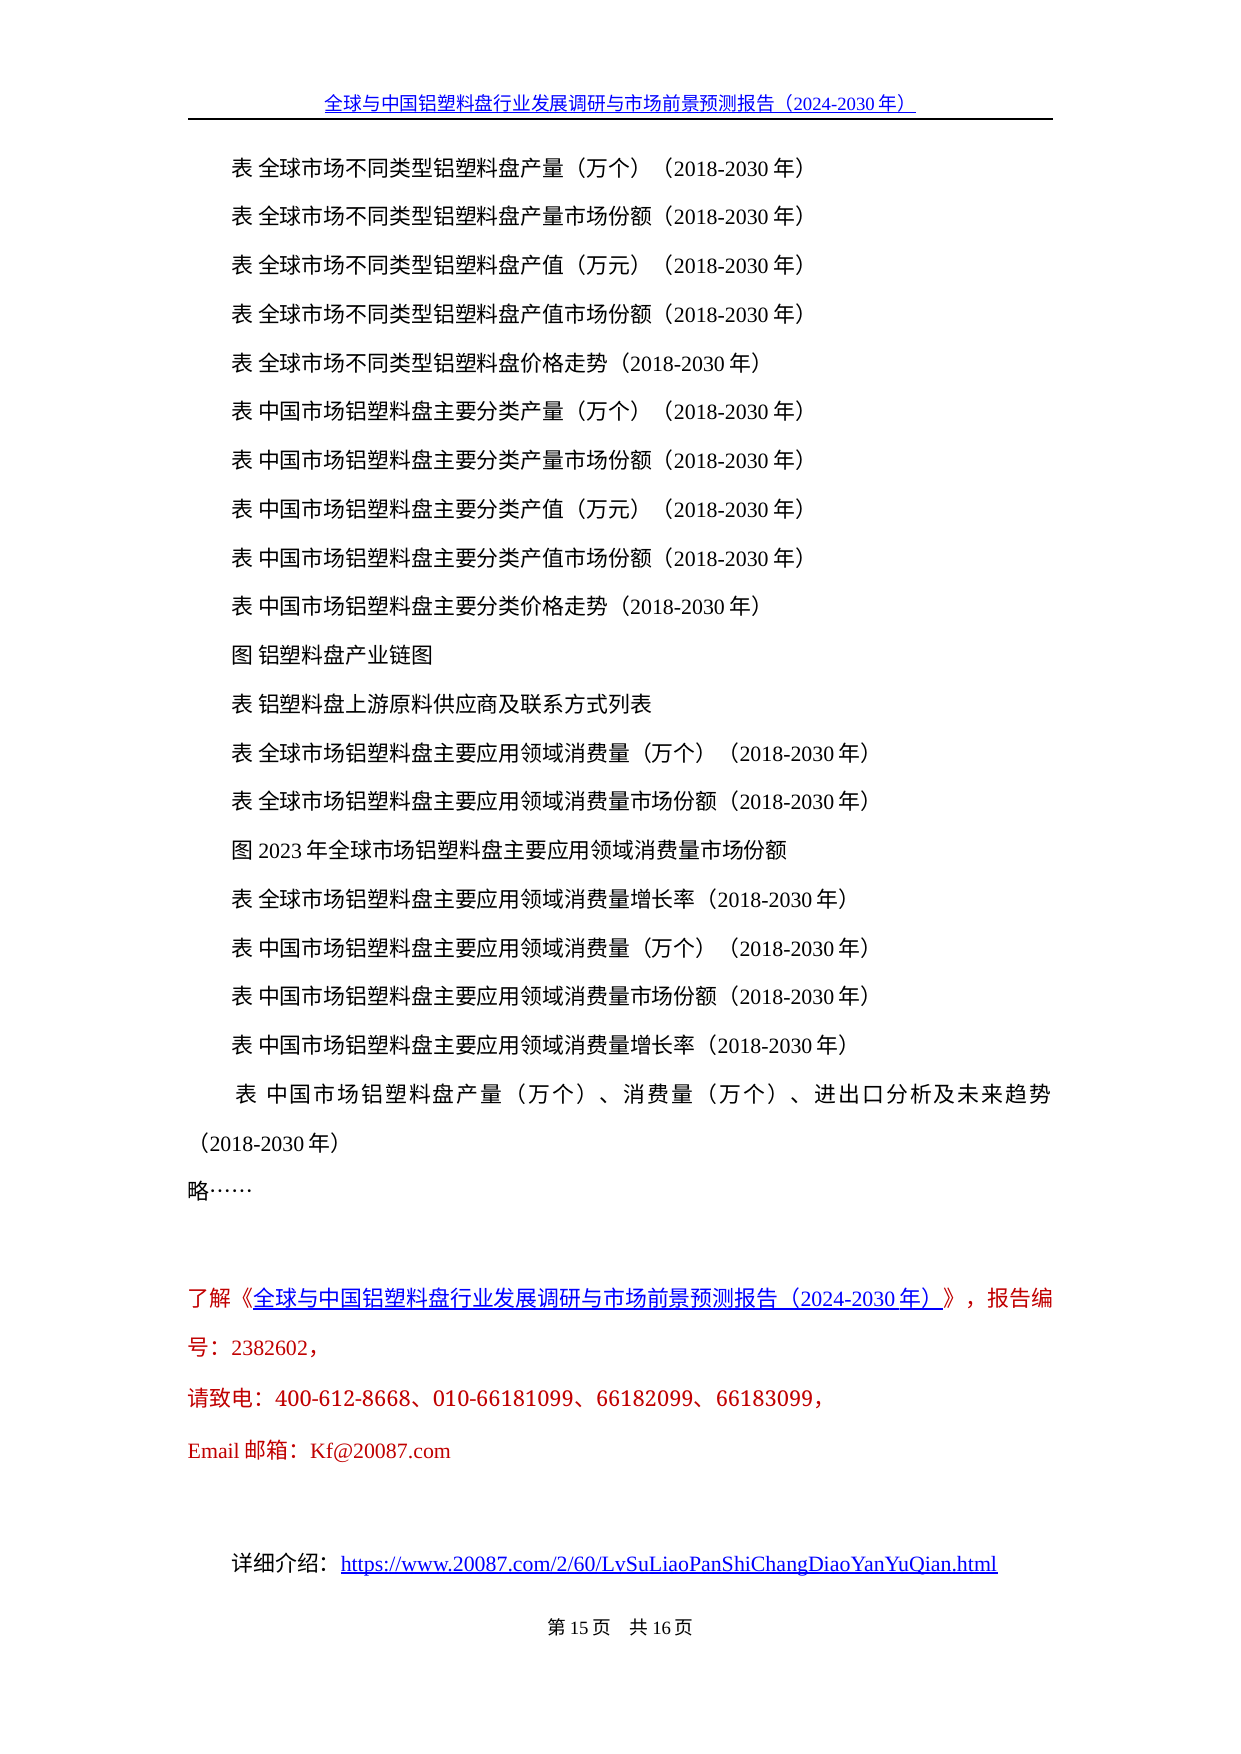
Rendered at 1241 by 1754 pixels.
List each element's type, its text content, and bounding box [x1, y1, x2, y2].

text 详细介绍：https://www.20087.com/2/60/LvSuLiaoPanShiChangDiaoYanYuQian.html [187, 1545, 1053, 1578]
text 了解《全球与中国铝塑料盘行业发展调研与市场前景预测报告（2024-2030年）》，报告编号：2382602， [187, 1280, 1053, 1362]
text Email邮箱：Kf@20087.com [187, 1432, 1053, 1465]
text 请致电：400-612-8668、010-66181099、66182099、66183099， [187, 1381, 1053, 1413]
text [187, 150, 1053, 1206]
